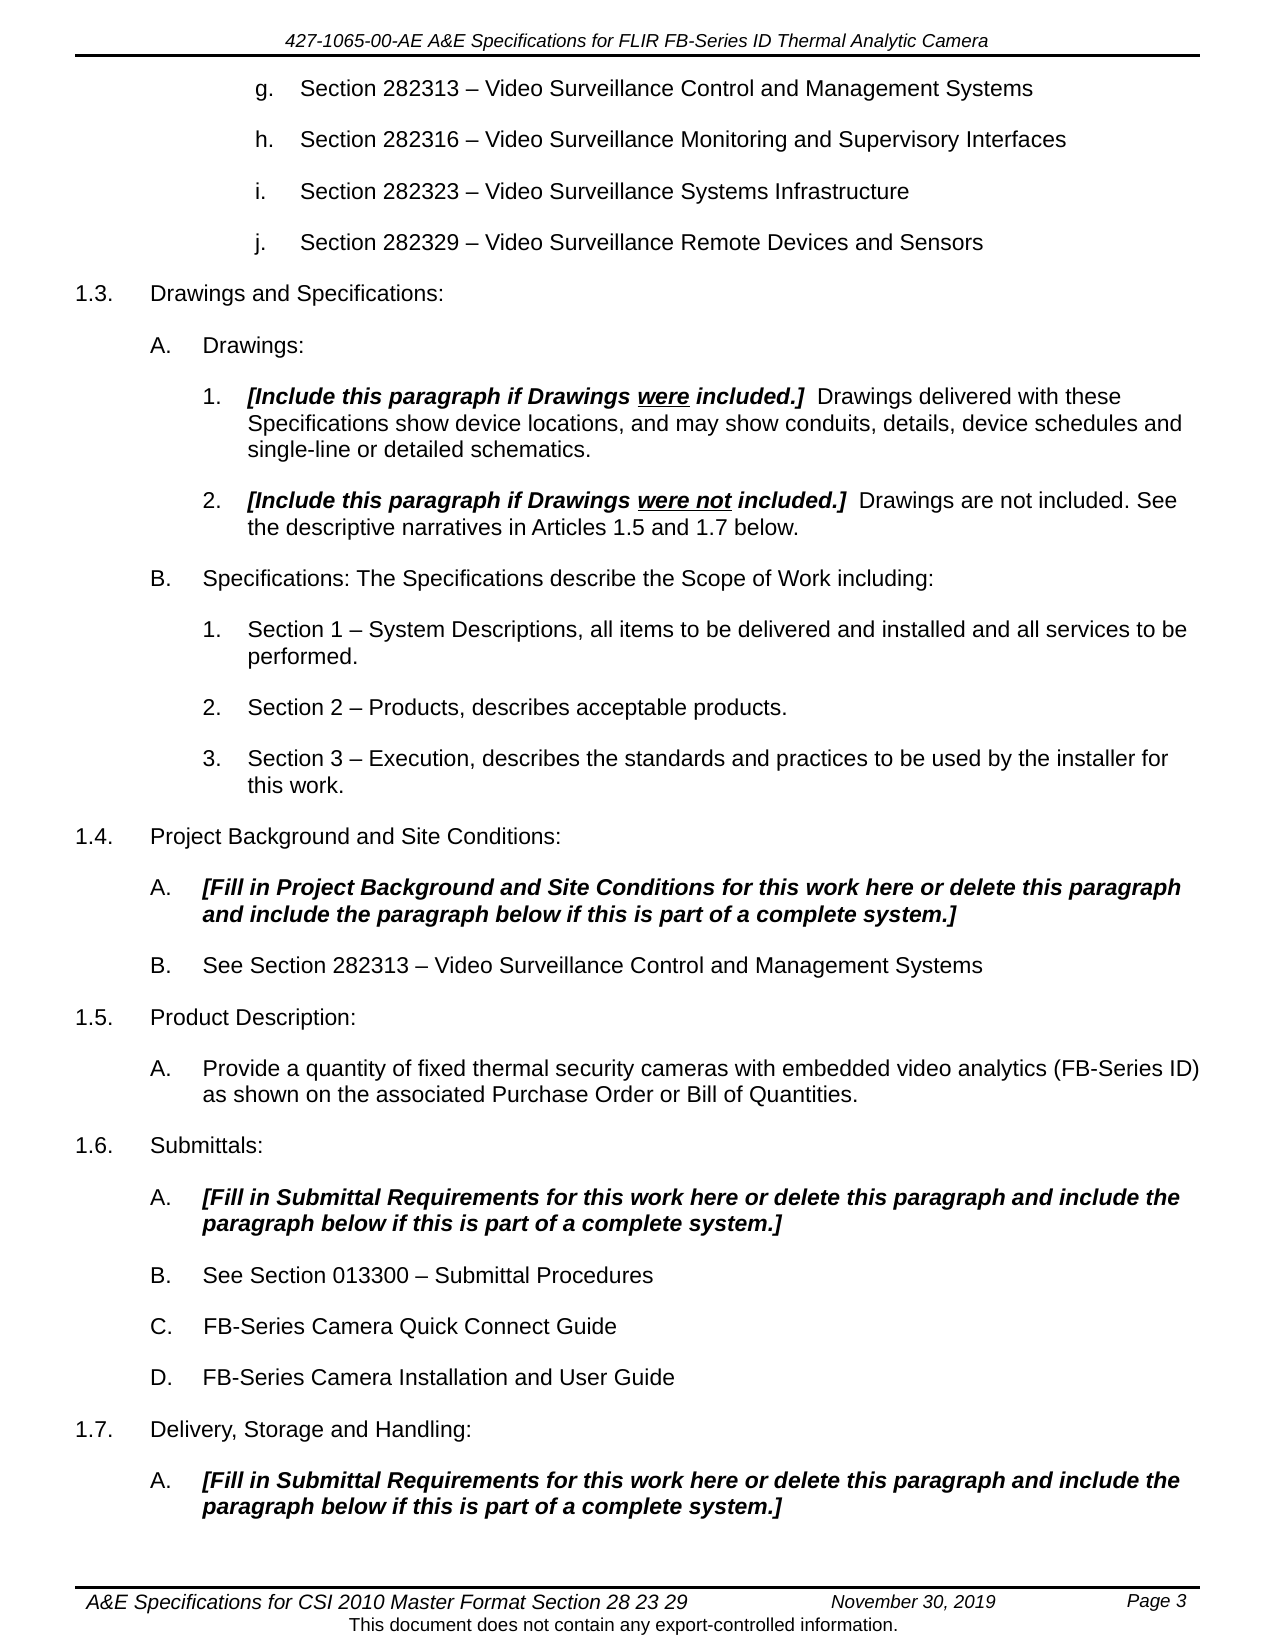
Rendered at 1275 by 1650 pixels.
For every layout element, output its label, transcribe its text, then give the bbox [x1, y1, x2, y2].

subtitle Product Description: [75, 1003, 1200, 1030]
subtitle [Fill in Submittal Requirements for this work here or delete this paragraph and include the paragraph below if this is part of a complete system.] [150, 1184, 1200, 1237]
subtitle [Include this paragraph if Drawings were included.] Drawings delivered with these Specifications show device locations, and may show conduits, details, device schedules and single-line or detailed schematics. [202, 383, 1200, 462]
subtitle Section 2 – Products, describes acceptable products. [202, 694, 1200, 720]
subtitle See Section 013300 – Submittal Procedures [150, 1262, 1200, 1288]
subtitle Drawings: [150, 332, 1200, 358]
subtitle Section 3 – Execution, describes the standards and practices to be used by the installer for this work. [202, 745, 1200, 798]
subtitle [Fill in Project Background and Site Conditions for this work here or delete this paragraph and include the paragraph below if this is part of a complete system.] [150, 874, 1200, 927]
subtitle See Section 282313 – Video Surveillance Control and Management Systems [150, 952, 1200, 978]
subtitle FB-Series Camera Installation and User Guide [150, 1364, 1200, 1391]
subtitle Drawings and Specifications: [75, 280, 1200, 307]
subtitle [Include this paragraph if Drawings were not included.] Drawings are not included. See the descriptive narratives in Articles 1.5 and 1.7 below. [202, 487, 1200, 540]
subtitle FB-Series Camera Quick Connect Guide [150, 1313, 1200, 1339]
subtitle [150, 1467, 1200, 1520]
subtitle Specifications: The Specifications describe the Scope of Work including: [150, 565, 1200, 591]
subtitle Section 282329 – Video Surveillance Remote Devices and Sensors [255, 229, 1200, 255]
subtitle Submittals: [75, 1132, 1200, 1159]
subtitle Section 282323 – Video Surveillance Systems Infrastructure [255, 178, 1200, 204]
subtitle Project Background and Site Conditions: [75, 823, 1200, 849]
subtitle Section 282316 – Video Surveillance Monitoring and Supervisory Interfaces [255, 126, 1200, 153]
subtitle Provide a quantity of fixed thermal security cameras with embedded video analytics (FB-Series ID) as shown on the associated Purchase Order or Bill of Quantities. [150, 1055, 1200, 1107]
subtitle Section 282313 – Video Surveillance Control and Management Systems [255, 75, 1200, 101]
subtitle Delivery, Storage and Handling: [75, 1416, 1200, 1442]
subtitle Section 1 – System Descriptions, all items to be delivered and installed and all services to be performed. [202, 616, 1200, 669]
